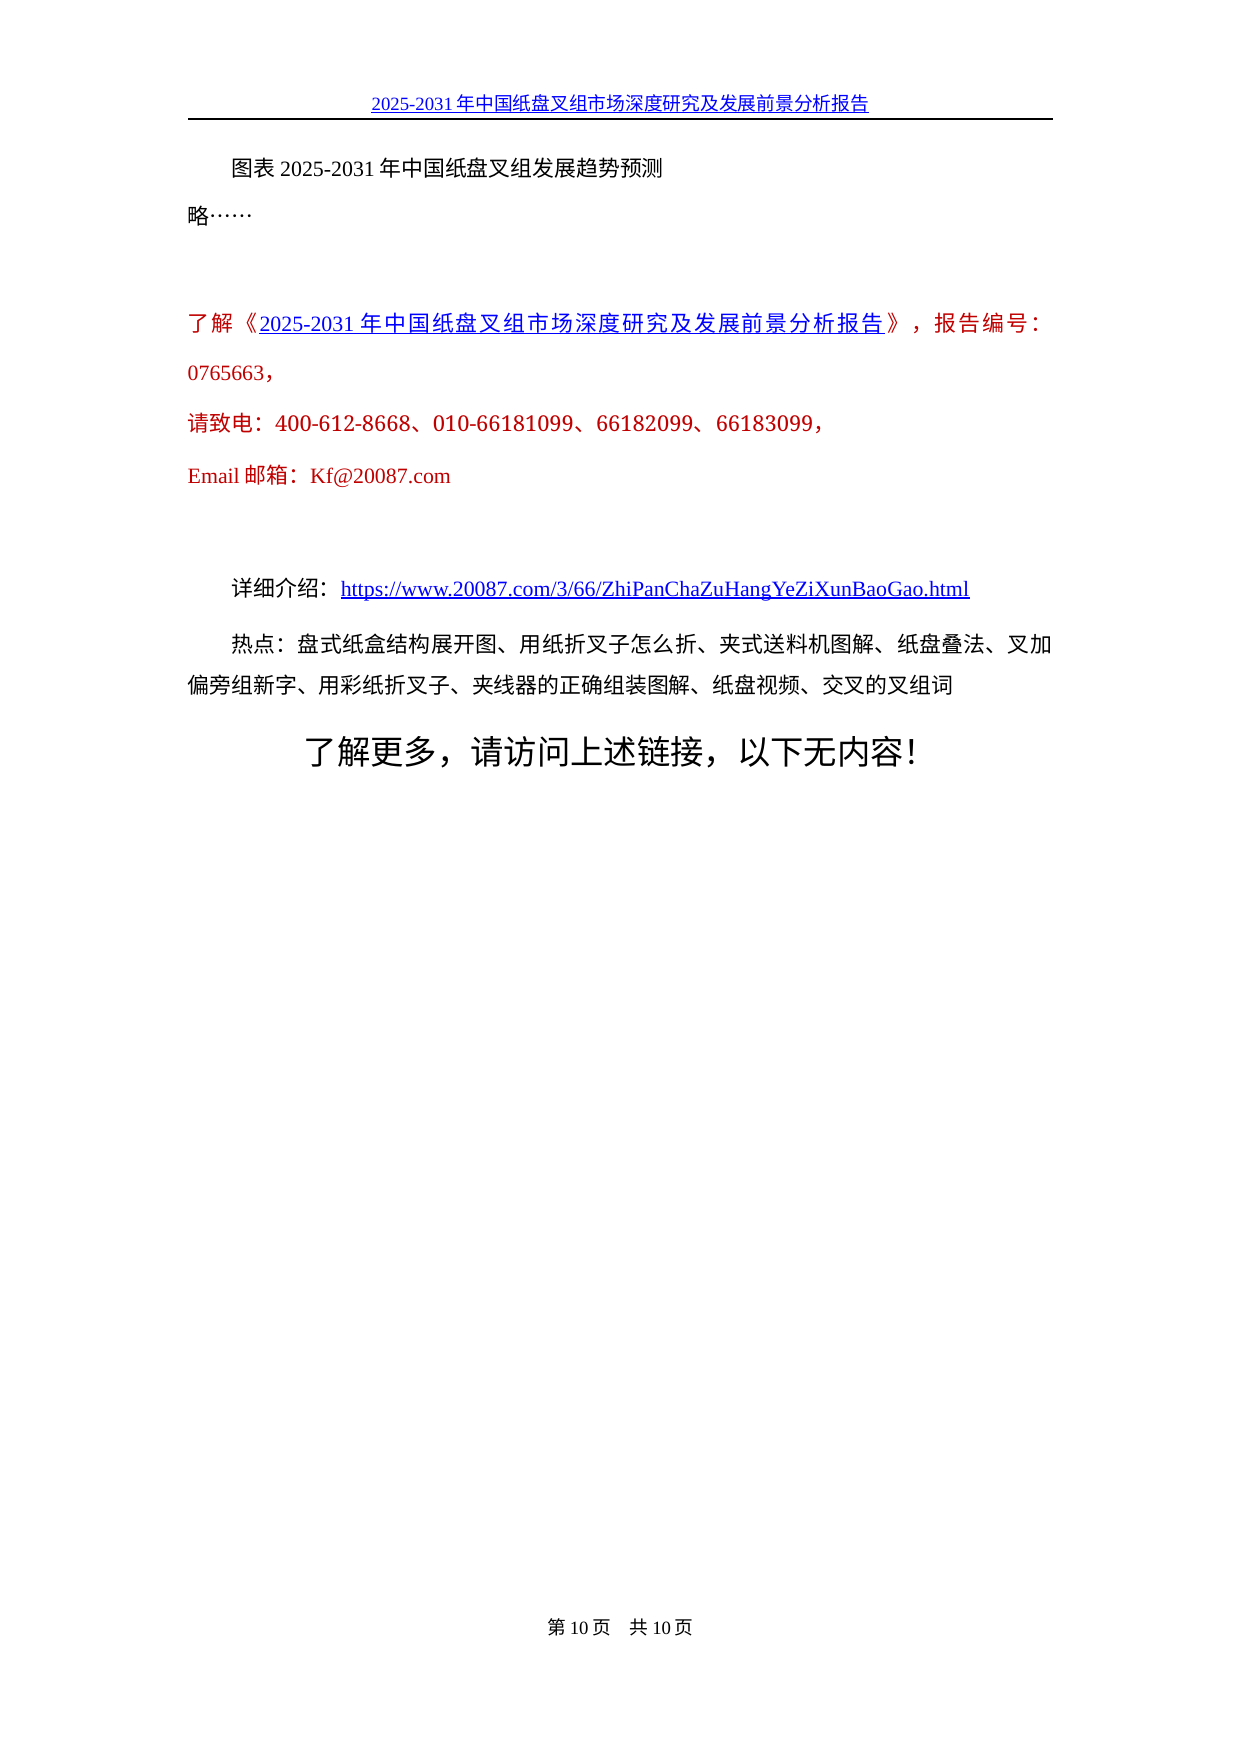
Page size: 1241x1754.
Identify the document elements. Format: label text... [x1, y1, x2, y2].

text 热点：盘式纸盒结构展开图、用纸折叉子怎么折、夹式送料机图解、纸盘叠法、叉加偏旁组新字、用彩纸折叉子、夹线器的正确组装图解、纸盘视频、交叉的叉组词 [187, 627, 1053, 700]
text Email邮箱：Kf@20087.com [187, 457, 1053, 490]
text 详细介绍：https://www.20087.com/3/66/ZhiPanChaZuHangYeZiXunBaoGao.html [187, 570, 1053, 603]
text 请致电：400-612-8668、010-66181099、66182099、66183099， [187, 406, 1053, 438]
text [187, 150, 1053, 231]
text 了解《2025-2031年中国纸盘叉组市场深度研究及发展前景分析报告》，报告编号：0765663， [187, 305, 1053, 387]
title 了解更多，请访问上述链接，以下无内容！ [187, 717, 1053, 782]
